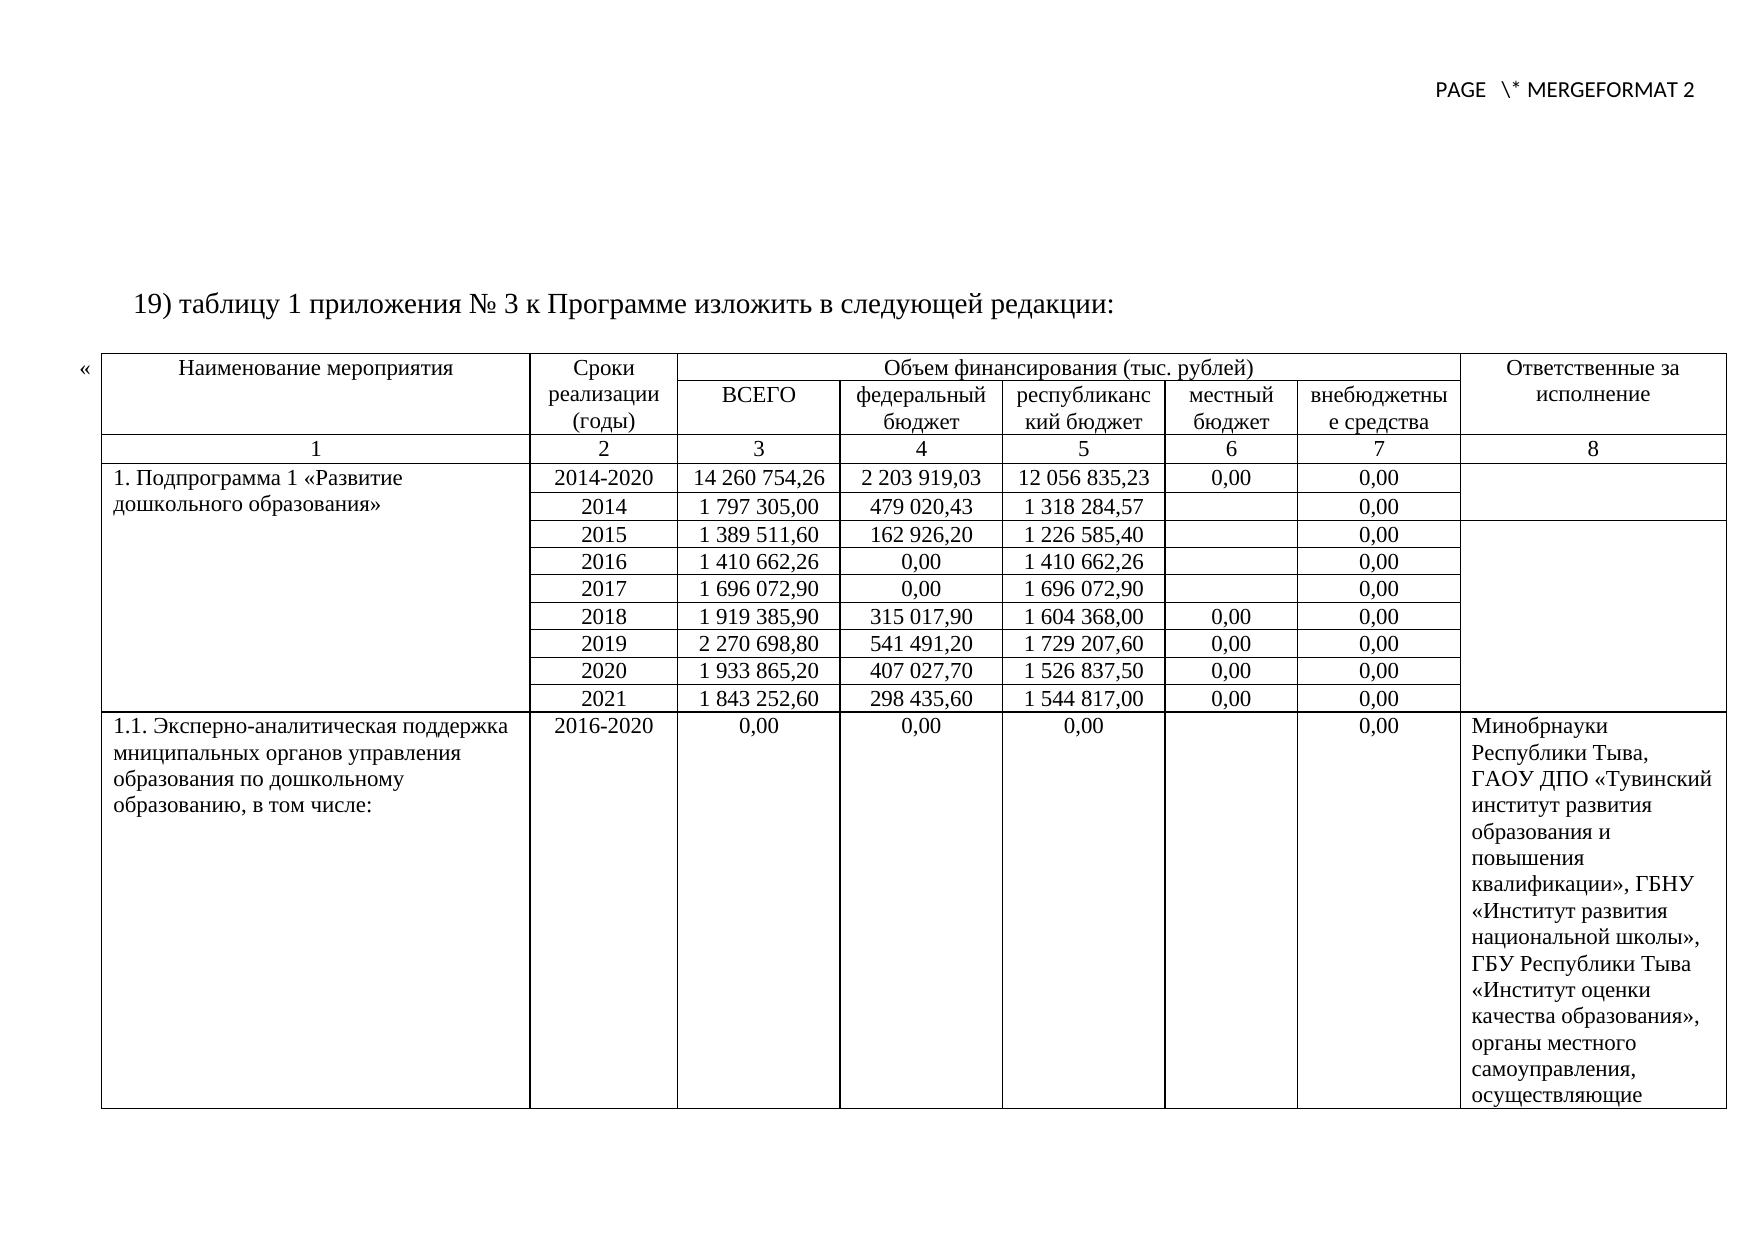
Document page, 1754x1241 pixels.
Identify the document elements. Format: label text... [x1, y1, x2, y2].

table_cell [1461, 464, 1726, 519]
table_cell 0,00 [841, 575, 1002, 602]
table_cell 2019 [531, 630, 677, 657]
table_cell 3 [678, 435, 839, 463]
table_cell местный бюджет [1166, 381, 1297, 434]
table_cell 0,00 [841, 548, 1002, 574]
table_cell 2014 [531, 493, 677, 519]
table_cell 5 [1003, 435, 1164, 463]
table_cell 4 [841, 435, 1002, 463]
table_cell 2020 [531, 658, 677, 684]
table_cell 0,00 [1166, 658, 1297, 684]
table_cell 1 389 511,60 [678, 521, 839, 547]
table_cell 0,00 [1166, 630, 1297, 657]
table_cell 0,00 [1298, 521, 1460, 547]
table_cell 0,00 [1298, 603, 1460, 629]
table_cell 0,00 [1298, 575, 1460, 602]
table_header « [28, 353, 101, 434]
table_header Ответственные за исполнение [1461, 354, 1726, 434]
table_cell 2 203 919,03 [841, 464, 1002, 492]
table_cell [1166, 575, 1297, 602]
table_cell 1 843 252,60 [678, 685, 839, 711]
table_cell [102, 713, 529, 1108]
table_cell 1 729 207,60 [1003, 630, 1164, 657]
table_cell 1 318 284,57 [1003, 493, 1164, 519]
table_cell 2016 [531, 548, 677, 574]
table_cell [1166, 713, 1297, 1108]
table_cell 1 410 662,26 [678, 548, 839, 574]
table_cell 1 226 585,40 [1003, 521, 1164, 547]
table_cell 2018 [531, 603, 677, 629]
table_cell [1166, 548, 1297, 574]
table_cell 315 017,90 [841, 603, 1002, 629]
table_header Сроки реализации (годы) [531, 354, 677, 434]
table_cell [1166, 521, 1297, 547]
table_cell 162 926,20 [841, 521, 1002, 547]
table_cell 407 027,70 [841, 658, 1002, 684]
table_cell 0,00 [1166, 603, 1297, 629]
table_cell 0,00 [1003, 713, 1164, 1108]
table_cell 0,00 [1298, 713, 1460, 1108]
table_cell 0,00 [1166, 685, 1297, 711]
text 19) таблицу 1 приложения № 3 к Программе изложить в следующей редакции: [59, 286, 1695, 319]
table_cell 2014-2020 [531, 464, 677, 492]
table_cell 1 919 385,90 [678, 603, 839, 629]
table_cell 0,00 [841, 713, 1002, 1108]
table_cell 0,00 [1298, 685, 1460, 711]
table_cell 0,00 [1298, 464, 1460, 492]
table_cell 1 [102, 435, 529, 463]
table_cell 479 020,43 [841, 493, 1002, 519]
table_cell 2015 [531, 521, 677, 547]
table_cell 0,00 [1298, 630, 1460, 657]
table_cell республиканский бюджет [1003, 381, 1164, 434]
table_cell 1. Подпрограмма 1 «Развитие дошкольного образования» [102, 464, 529, 711]
table_cell 2016-2020 [531, 713, 677, 1108]
table_cell федеральный бюджет [841, 381, 1002, 434]
table_header Объем финансирования (тыс. рублей) [678, 354, 1460, 380]
table_cell 2021 [531, 685, 677, 711]
table_cell 0,00 [1166, 464, 1297, 492]
table_cell 1 604 368,00 [1003, 603, 1164, 629]
table_cell 1 797 305,00 [678, 493, 839, 519]
table_cell 7 [1298, 435, 1460, 463]
table_cell 0,00 [1298, 548, 1460, 574]
table_cell 0,00 [1298, 493, 1460, 519]
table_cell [1461, 713, 1726, 1108]
table_cell 6 [1166, 435, 1297, 463]
table_cell 14 260 754,26 [678, 464, 839, 492]
table_cell 2 [531, 435, 677, 463]
table_cell 8 [1461, 435, 1726, 463]
table_header Наименование мероприятия [102, 354, 529, 434]
table_cell 1 544 817,00 [1003, 685, 1164, 711]
table_cell 541 491,20 [841, 630, 1002, 657]
table_cell [1166, 493, 1297, 519]
table_cell 1 696 072,90 [1003, 575, 1164, 602]
table_cell 12 056 835,23 [1003, 464, 1164, 492]
table_cell 1 696 072,90 [678, 575, 839, 602]
table_cell [1461, 521, 1726, 711]
table_cell 298 435,60 [841, 685, 1002, 711]
table_cell внебюджетные средства [1298, 381, 1460, 434]
table_cell 0,00 [1298, 658, 1460, 684]
table_cell 1 933 865,20 [678, 658, 839, 684]
table_cell 0,00 [678, 713, 839, 1108]
table_cell 2 270 698,80 [678, 630, 839, 657]
table_cell 2017 [531, 575, 677, 602]
table_cell 1 526 837,50 [1003, 658, 1164, 684]
table_cell 1 410 662,26 [1003, 548, 1164, 574]
table_cell ВСЕГО [678, 381, 839, 434]
